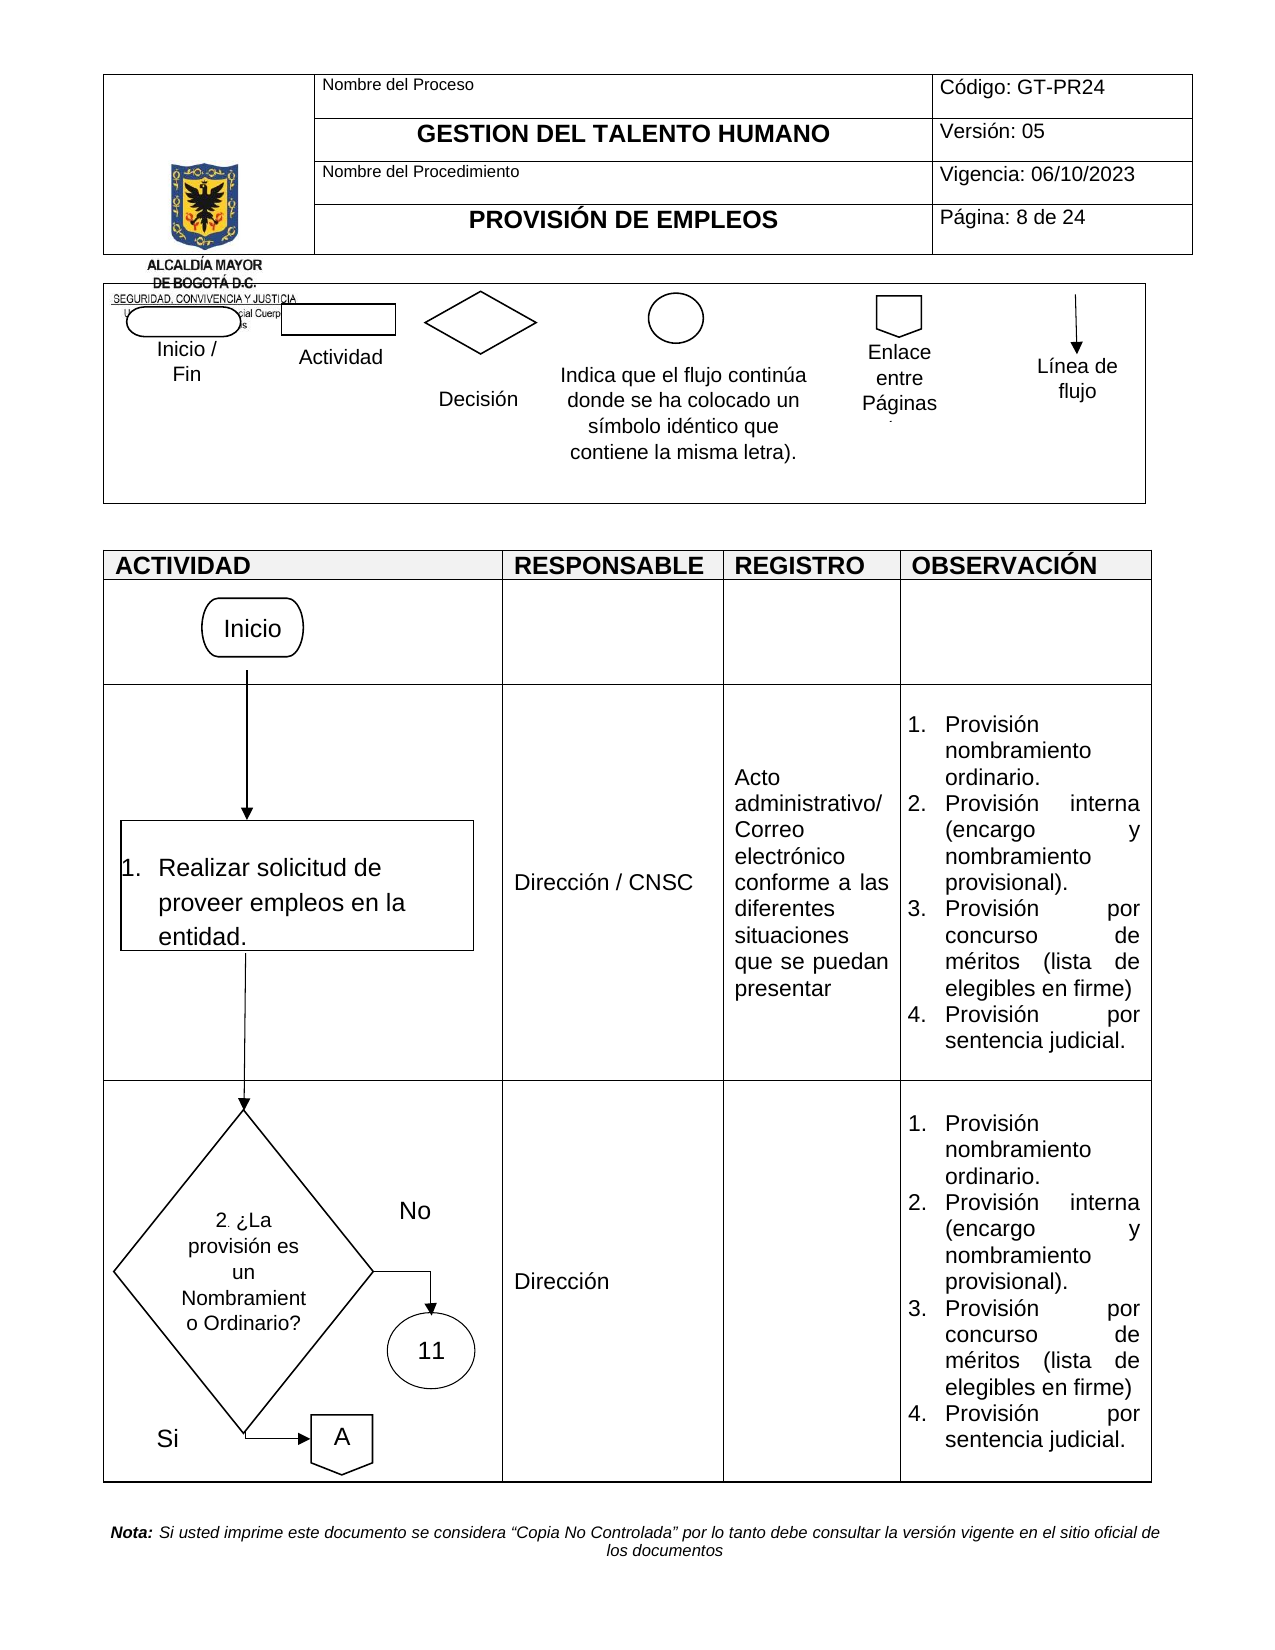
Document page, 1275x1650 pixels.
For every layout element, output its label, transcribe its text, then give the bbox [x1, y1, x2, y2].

table_cell [724, 1081, 900, 1481]
table_header REGISTRO [724, 551, 900, 579]
picture [109, 160, 298, 254]
table_cell Acto administrativo/Correo electrónico conforme a las diferentes situaciones que se puedan presentar [724, 685, 900, 1080]
table_cell No Si [104, 1081, 502, 1481]
picture [109, 255, 298, 283]
table_cell [901, 580, 1151, 683]
table_cell Dirección [503, 1081, 723, 1481]
table_header [104, 284, 1145, 503]
table_header OBSERVACIÓN [901, 551, 1151, 579]
table_cell Dirección / CNSC [503, 685, 723, 1080]
table_cell Provisión nombramiento ordinario. Provisión interna (encargo y nombramiento provisional). Provisión por concurso de méritos (lista de elegibles en firme) Provisión por sentencia judicial. [901, 685, 1151, 1080]
table_header ACTIVIDAD [104, 551, 502, 579]
table_cell Provisión nombramiento ordinario. Provisión interna (encargo y nombramiento provisional). Provisión por concurso de méritos (lista de elegibles en firme) Provisión por sentencia judicial. [901, 1081, 1151, 1481]
table_cell [503, 580, 723, 683]
table_header RESPONSABLE [503, 551, 723, 579]
table_cell [724, 580, 900, 683]
table_cell [104, 580, 502, 683]
table_cell [104, 685, 502, 1080]
